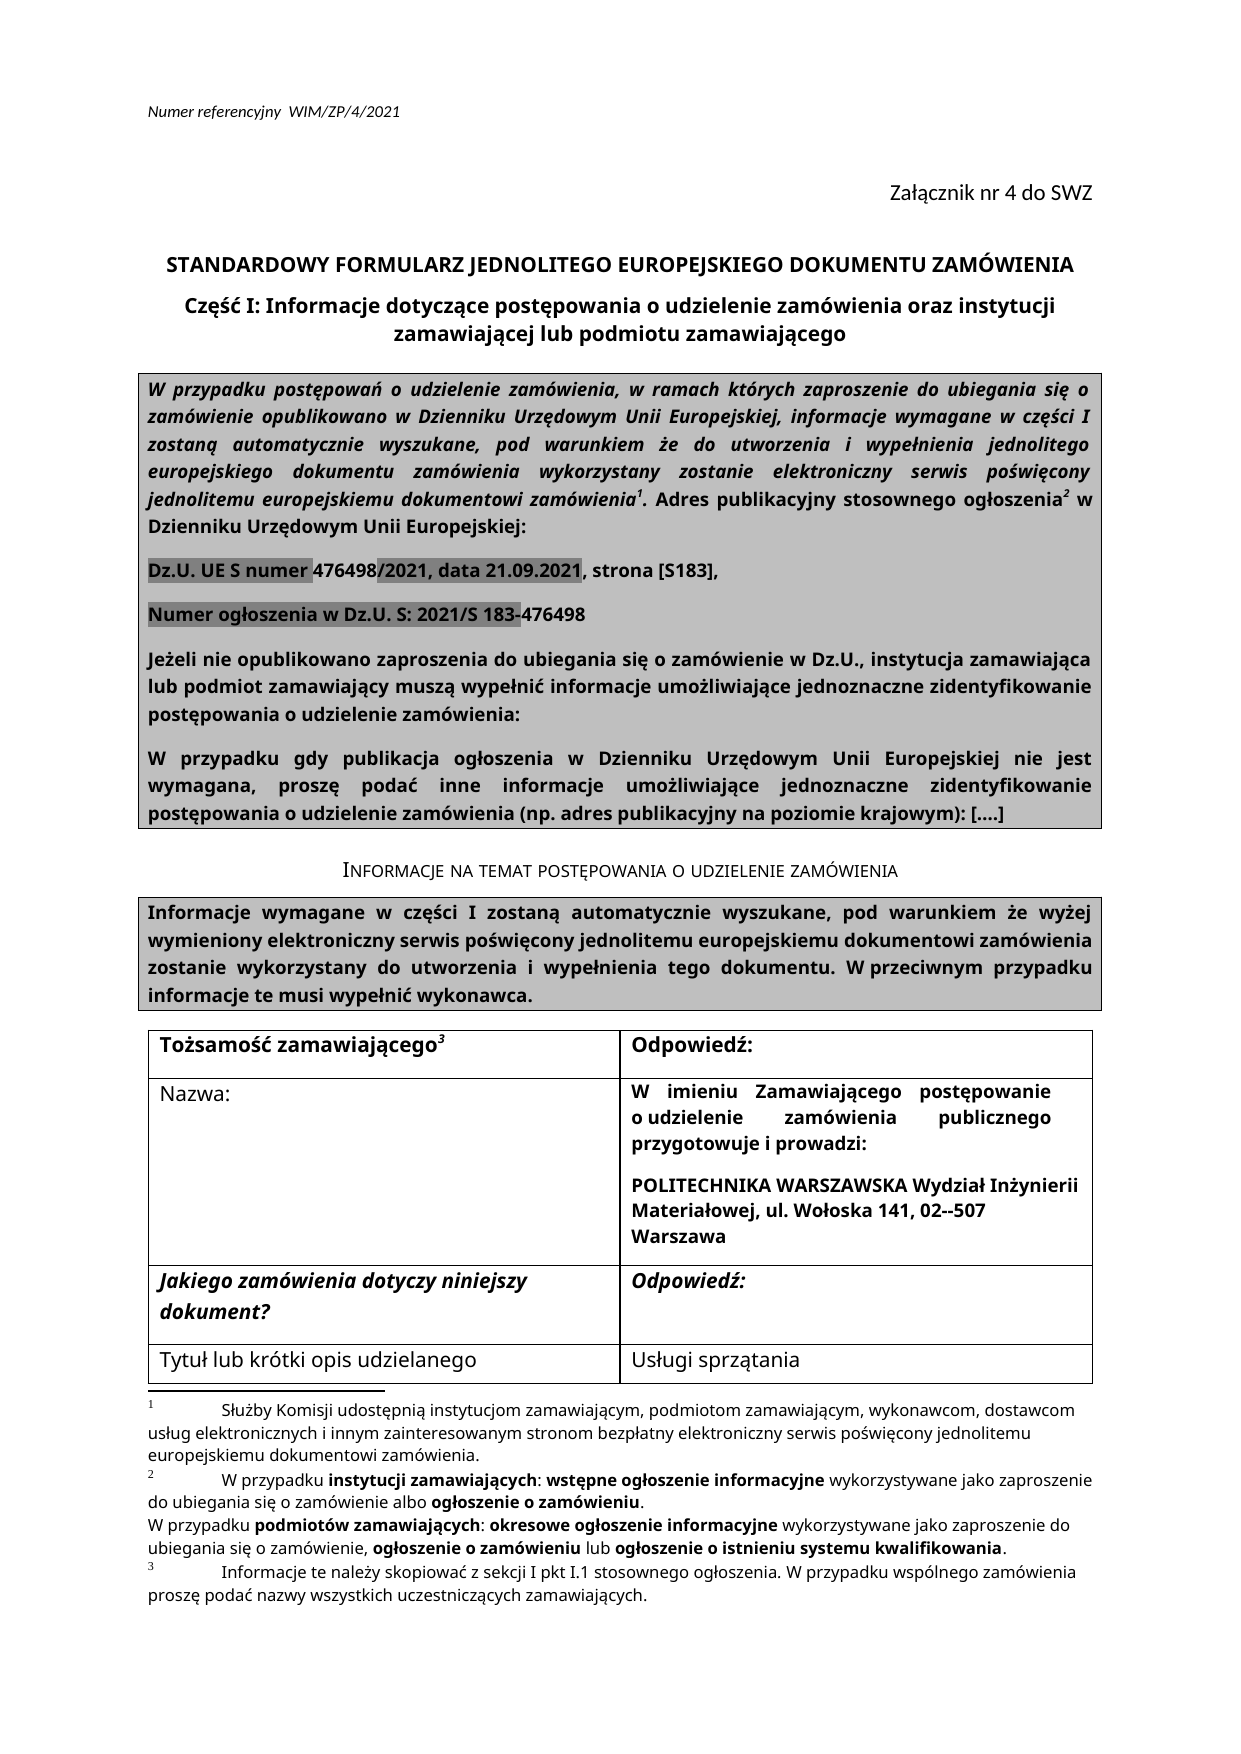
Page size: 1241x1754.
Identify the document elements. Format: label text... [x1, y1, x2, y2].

table_cell Jakiego zamówienia dotyczy niniejszy dokument? [149, 1266, 619, 1344]
text Załącznik nr 4 do SWZ [148, 150, 1093, 206]
table_cell W imieniu Zamawiającego postępowanie o udzielenie zamówienia publicznego przygotowuje i prowadzi: POLITECHNIKA WARSZAWSKA Wydział Inżynierii Materiałowej, ul. Wołoska 141, 02--507 Warszawa [621, 1079, 1092, 1265]
text W przypadku postępowań o udzielenie zamówienia, w ramach których zaproszenie do ubiegania się o zamówienie opublikowano w Dzienniku Urzędowym Unii Europejskiej, informacje wymagane w części I zostaną automatycznie wyszukane, pod warunkiem że do utworzenia i wypełnienia jednolitego europejskiego dokumentu zamówienia wykorzystany zostanie elektroniczny serwis poświęcony jednolitemu europejskiemu dokumentowi zamówienia. Adres publikacyjny stosownego ogłoszenia w Dzienniku Urzędowym Unii Europejskiej: [139, 374, 1101, 539]
table_cell Usługi sprzątania [621, 1345, 1092, 1383]
text Jeżeli nie opublikowano zaproszenia do ubiegania się o zamówienie w Dz.U., instytucja zamawiająca lub podmiot zamawiający muszą wypełnić informacje umożliwiające jednoznaczne zidentyfikowanie postępowania o udzielenie zamówienia: [139, 643, 1101, 726]
title Informacje na temat postępowania o udzielenie zamówienia [148, 856, 1093, 884]
title Część I: Informacje dotyczące postępowania o udzielenie zamówienia oraz instytucji zamawiającej lub podmiotu zamawiającego [148, 291, 1093, 348]
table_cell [149, 1345, 619, 1383]
text Informacje wymagane w części I zostaną automatycznie wyszukane, pod warunkiem że wyżej wymieniony elektroniczny serwis poświęcony jednolitemu europejskiemu dokumentowi zamówienia zostanie wykorzystany do utworzenia i wypełnienia tego dokumentu. W przeciwnym przypadku informacje te musi wypełnić wykonawca. [139, 898, 1101, 1010]
table_cell Nazwa: [149, 1079, 619, 1265]
text W przypadku gdy publikacja ogłoszenia w Dzienniku Urzędowym Unii Europejskiej nie jest wymagana, proszę podać inne informacje umożliwiające jednoznaczne zidentyfikowanie postępowania o udzielenie zamówienia (np. adres publikacyjny na poziomie krajowym): [….] [139, 742, 1101, 828]
text Dz.U. UE S numer 476498/2021, data 21.09.2021, strona [S183], [139, 554, 1101, 583]
table_cell Odpowiedź: [621, 1266, 1092, 1344]
text Standardowy formularz jednolitego europejskiego dokumentu zamówienia [148, 250, 1093, 278]
text Numer ogłoszenia w Dz.U. S: 2021/S 183-476498 [139, 598, 1101, 627]
table_header Tożsamość zamawiającego [149, 1031, 619, 1078]
table_header Odpowiedź: [621, 1031, 1092, 1078]
